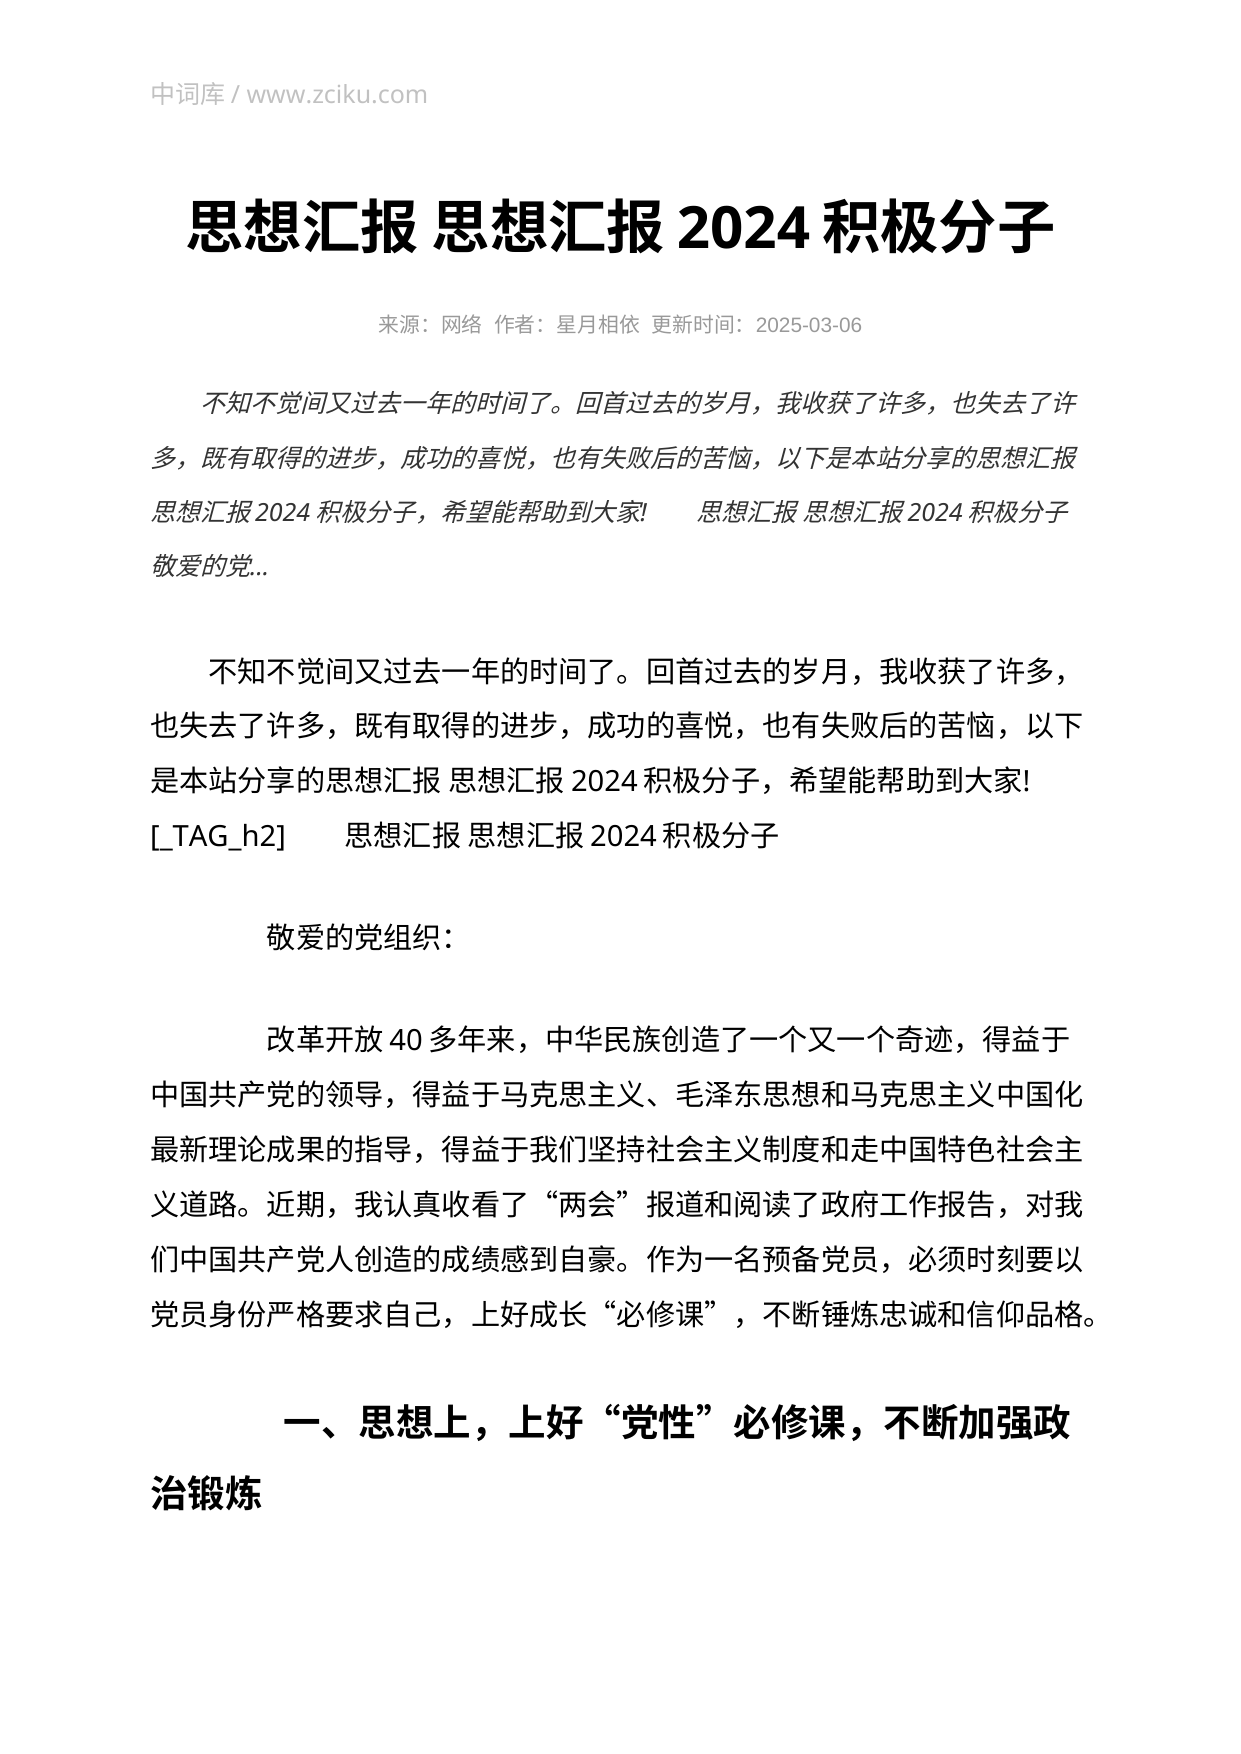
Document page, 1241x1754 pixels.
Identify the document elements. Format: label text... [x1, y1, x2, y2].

text 不知不觉间又过去一年的时间了。回首过去的岁月，我收获了许多，也失去了许多，既有取得的进步，成功的喜悦，也有失败后的苦恼，以下是本站分享的思想汇报 思想汇报2024积极分子，希望能帮助到大家![_TAG_h2] 思想汇报 思想汇报2024积极分子 [150, 648, 1090, 855]
text 改革开放40多年来，中华民族创造了一个又一个奇迹，得益于中国共产党的领导，得益于马克思主义、毛泽东思想和马克思主义中国化最新理论成果的指导，得益于我们坚持社会主义制度和走中国特色社会主义道路。近期，我认真收看了“两会”报道和阅读了政府工作报告，对我们中国共产党人创造的成绩感到自豪。作为一名预备党员，必须时刻要以党员身份严格要求自己，上好成长“必修课”，不断锤炼忠诚和信仰品格。 [150, 1017, 1090, 1333]
text 来源：网络 作者：星月相依 更新时间：2025-03-06 [150, 313, 1090, 337]
text 敬爱的党组织： [150, 915, 1090, 957]
text 不知不觉间又过去一年的时间了。回首过去的岁月，我收获了许多，也失去了许多，既有取得的进步，成功的喜悦，也有失败后的苦恼，以下是本站分享的思想汇报 思想汇报2024积极分子，希望能帮助到大家! 思想汇报 思想汇报2024积极分子 敬爱的党... [150, 384, 1090, 583]
subtitle 思想汇报 思想汇报2024积极分子 [150, 181, 1090, 266]
text 一、思想上，上好“党性”必修课，不断加强政治锻炼 [150, 1393, 1090, 1518]
